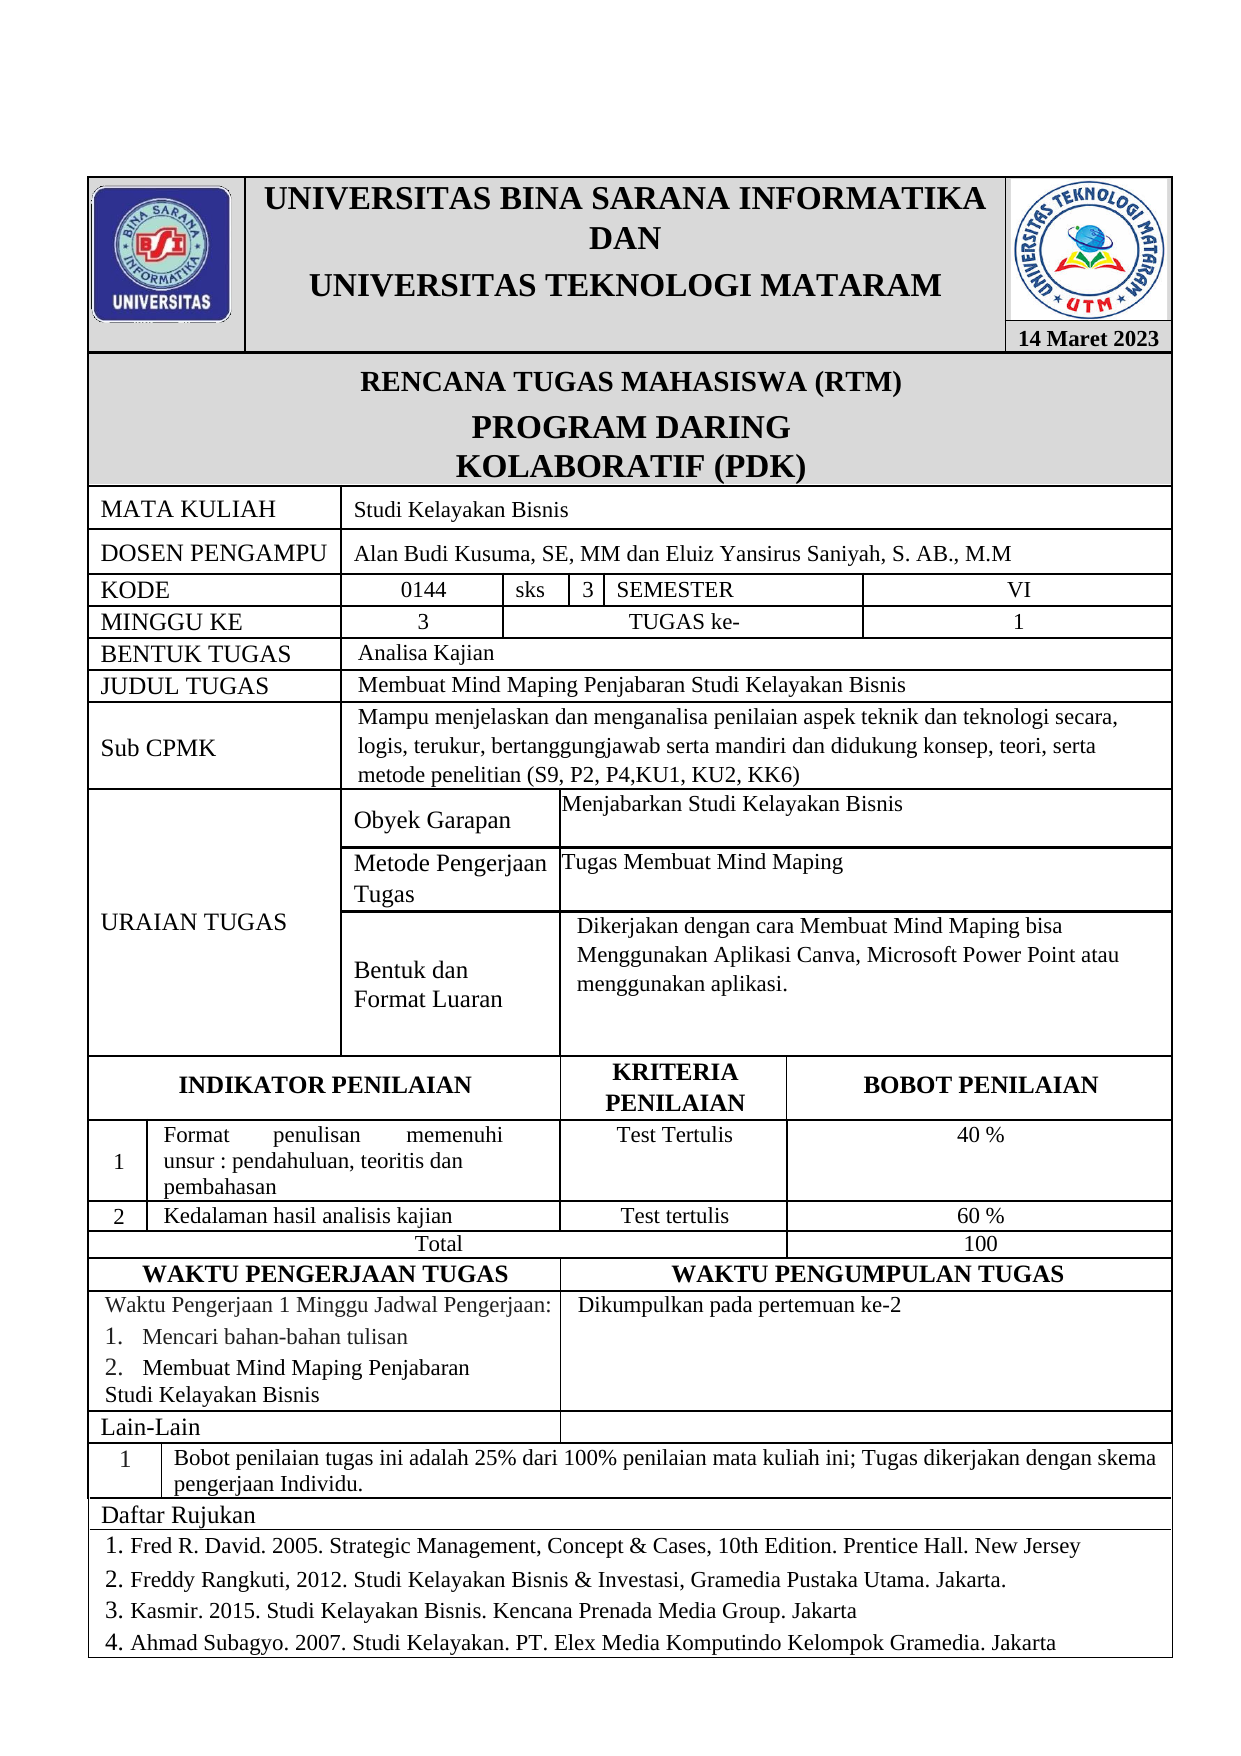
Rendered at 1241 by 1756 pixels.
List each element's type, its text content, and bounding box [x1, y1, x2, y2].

table_cell Daftar Rujukan [89, 1497, 1172, 1529]
table_cell Test tertulis [561, 1202, 786, 1230]
table_cell BOBOT PENILAIAN [787, 1057, 1171, 1119]
table_cell sks [504, 575, 568, 605]
table_cell 40 % [788, 1121, 1171, 1200]
table_cell Format penulisan memenuhi unsur : pendahuluan, teoritis dan pembahasan [148, 1121, 559, 1200]
picture [88, 181, 234, 325]
table_cell Sub CPMK [89, 703, 340, 788]
table_cell Dikerjakan dengan cara Membuat Mind Maping bisa Menggunakan Aplikasi Canva, Microsoft Power Point atau menggunakan aplikasi. [561, 913, 1171, 1055]
table_header [89, 178, 244, 351]
table_cell VI [864, 575, 1171, 605]
table_cell Obyek Garapan [342, 790, 559, 846]
table_cell WAKTU PENGERJAAN TUGAS [89, 1259, 560, 1289]
table_cell 3 [570, 575, 603, 605]
table_cell 60 % [788, 1202, 1171, 1230]
table_cell 14 Maret 2023 [1006, 321, 1171, 351]
table_cell MATA KULIAH [89, 487, 340, 528]
table_cell Kedalaman hasil analisis kajian [148, 1202, 559, 1230]
table_cell Lain-Lain [89, 1412, 560, 1442]
table_cell Bentuk dan Format Luaran [342, 913, 559, 1055]
table_cell Waktu Pengerjaan 1 Minggu Jadwal Pengerjaan: Mencari bahan-bahan tulisan Membuat Mind Maping Penjabaran Studi Kelayakan Bisnis [89, 1292, 560, 1410]
table_cell 1 [89, 1444, 161, 1497]
table_cell Mampu menjelaskan dan menganalisa penilaian aspek teknik dan teknologi secara, logis, terukur, bertanggungjawab serta mandiri dan didukung konsep, teori, serta metode penelitian (S9, P2, P4,KU1, KU2, KK6) [342, 703, 1171, 788]
table_header UBSI/RTM/ 006.5/2022 [1006, 178, 1171, 320]
table_cell BENTUK TUGAS [89, 639, 340, 669]
table_header UNIVERSITAS BINA SARANA INFORMATIKA DAN UNIVERSITAS TEKNOLOGI MATARAM [246, 178, 1005, 351]
table_cell DOSEN PENGAMPU [89, 530, 340, 572]
table_cell Menjabarkan Studi Kelayakan Bisnis [561, 790, 1171, 846]
table_cell Studi Kelayakan Bisnis [342, 487, 1171, 528]
table_cell Metode Pengerjaan Tugas [342, 849, 559, 910]
table_cell Test Tertulis [561, 1121, 786, 1200]
picture [1010, 179, 1168, 320]
table_cell WAKTU PENGUMPULAN TUGAS [561, 1259, 1171, 1289]
table_cell MINGGU KE [89, 607, 340, 637]
table_cell KRITERIA PENILAIAN [561, 1057, 786, 1119]
table_cell SEMESTER [605, 575, 862, 605]
table_cell URAIAN TUGAS [89, 790, 340, 1055]
table_cell [561, 1412, 1171, 1442]
table_cell Alan Budi Kusuma, SE, MM dan Eluiz Yansirus Saniyah, S. AB., M.M [342, 530, 1171, 572]
table_cell Membuat Mind Maping Penjabaran Studi Kelayakan Bisnis [342, 671, 1171, 701]
table_cell KODE [89, 575, 340, 605]
table_cell Tugas Membuat Mind Maping [561, 849, 1171, 910]
table_cell 3 [342, 607, 502, 637]
table_cell 0144 [342, 575, 502, 605]
table_cell TUGAS ke- [504, 607, 862, 637]
table_cell Total [89, 1232, 786, 1257]
table_cell Fred R. David. 2005. Strategic Management, Concept & Cases, 10th Edition. Prentice Hall. New Jersey Freddy Rangkuti, 2012. Studi Kelayakan Bisnis & Investasi, Gramedia Pustaka Utama. Jakarta. Kasmir. 2015. Studi Kelayakan Bisnis. Kencana Prenada Media Group. Jakarta Ahmad Subagyo. 2007. Studi Kelayakan. PT. Elex Media Komputindo Kelompok Gramedia. Jakarta [89, 1529, 1172, 1657]
table_cell 1 [89, 1121, 146, 1200]
table_cell 2 [89, 1202, 146, 1230]
table_cell JUDUL TUGAS [89, 671, 340, 701]
table_cell 1 [864, 607, 1171, 637]
table_cell Analisa Kajian [342, 639, 1171, 669]
table_cell 100 [788, 1232, 1171, 1257]
table_cell INDIKATOR PENILAIAN [89, 1057, 560, 1119]
table_cell RENCANA TUGAS MAHASISWA (RTM) PROGRAM DARING KOLABORATIF (PDK) [89, 354, 1171, 484]
table_cell Bobot penilaian tugas ini adalah 25% dari 100% penilaian mata kuliah ini; Tugas dikerjakan dengan skema pengerjaan Individu. [162, 1444, 1172, 1497]
table_cell Dikumpulkan pada pertemuan ke-2 [561, 1292, 1171, 1410]
